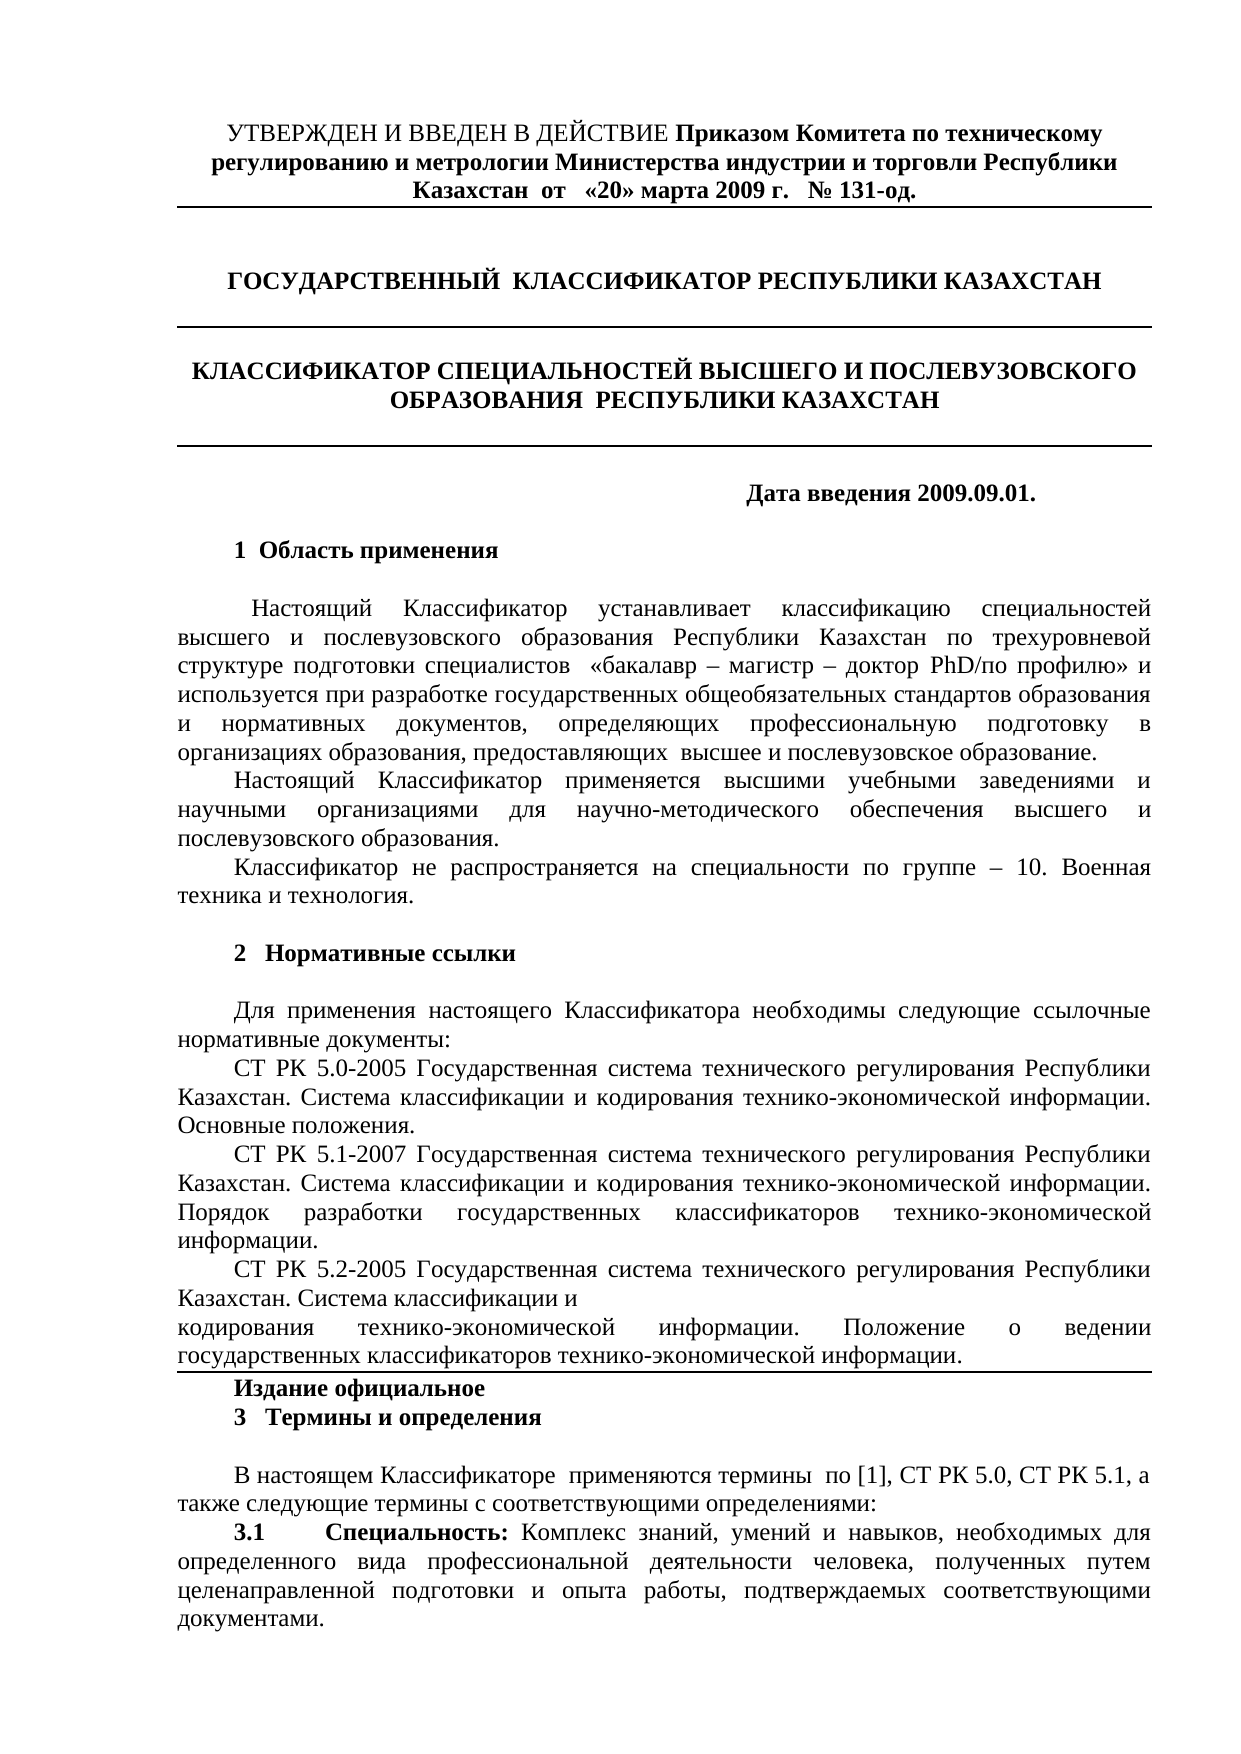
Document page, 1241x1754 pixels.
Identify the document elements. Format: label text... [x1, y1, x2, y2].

text Классификатор не распространяется на специальности по группе – 10. Военная техника и технология. [177, 852, 1152, 909]
text Для применения настоящего Классификатора необходимы следующие ссылочные нормативные документы: [177, 996, 1152, 1053]
text Издание официальное [177, 1373, 1152, 1402]
text ГОСУДАРСТВЕННЫЙ КЛАССИФИКАТОР РЕСПУБЛИКИ КАЗАХСТАН [177, 266, 1152, 295]
text 1 Область применения [177, 536, 1152, 564]
text кодирования технико-экономической информации. Положение о ведении государственных классификаторов технико-экономической информации. [177, 1312, 1152, 1371]
text 2 Нормативные ссылки [177, 938, 1152, 967]
text СТ РК 5.2-2005 Государственная система технического регулирования Республики Казахстан. Система классификации и [177, 1254, 1152, 1312]
text СТ РК 5.1-2007 Государственная система технического регулирования Республики Казахстан. Система классификации и кодирования технико-экономической информации. Порядок разработки государственных классификаторов технико-экономической информации. [177, 1139, 1152, 1254]
text Дата введения 2009.09.01. [177, 478, 1152, 507]
text Настоящий Классификатор устанавливает классификацию специальностей высшего и послевузовского образования Республики Казахстан по трехуровневой структуре подготовки специалистов «бакалавр – магистр – доктор PhD/по профилю» и используется при разработке государственных общеобязательных стандартов образования и нормативных документов, определяющих профессиональную подготовку в организациях образования, предоставляющих высшее и послевузовское образование. [177, 593, 1152, 766]
text 3.1 Специальность: Комплекс знаний, умений и навыков, необходимых для определенного вида профессиональной деятельности человека, полученных путем целенаправленной подготовки и опыта работы, подтверждаемых соответствующими документами. [177, 1517, 1152, 1632]
text Настоящий Классификатор применяется высшими учебными заведениями и научными организациями для научно-методического обеспечения высшего и послевузовского образования. [177, 766, 1152, 852]
text УТВЕРЖДЕН И ВВЕДЕН В ДЕЙСТВИЕ Приказом Комитета по техническому регулированию и метрологии Министерства индустрии и торговли Республики Казахстан от «20» марта . № 131-од. [177, 118, 1152, 206]
text КЛАССИФИКАТОР СПЕЦИАЛЬНОСТЕЙ ВЫСШЕГО И ПОСЛЕВУЗОВСКОГО ОБРАЗОВАНИЯ РЕСПУБЛИКИ КАЗАХСТАН [177, 356, 1152, 414]
text СТ РК 5.0-2005 Государственная система технического регулирования Республики Казахстан. Система классификации и кодирования технико-экономической информации. Основные положения. [177, 1053, 1152, 1139]
text 3 Термины и определения [177, 1402, 1152, 1431]
text В настоящем Классификаторе применяются термины по [1], СТ РК 5.0, СТ РК 5.1, а также следующие термины с соответствующими определениями: [177, 1460, 1152, 1517]
